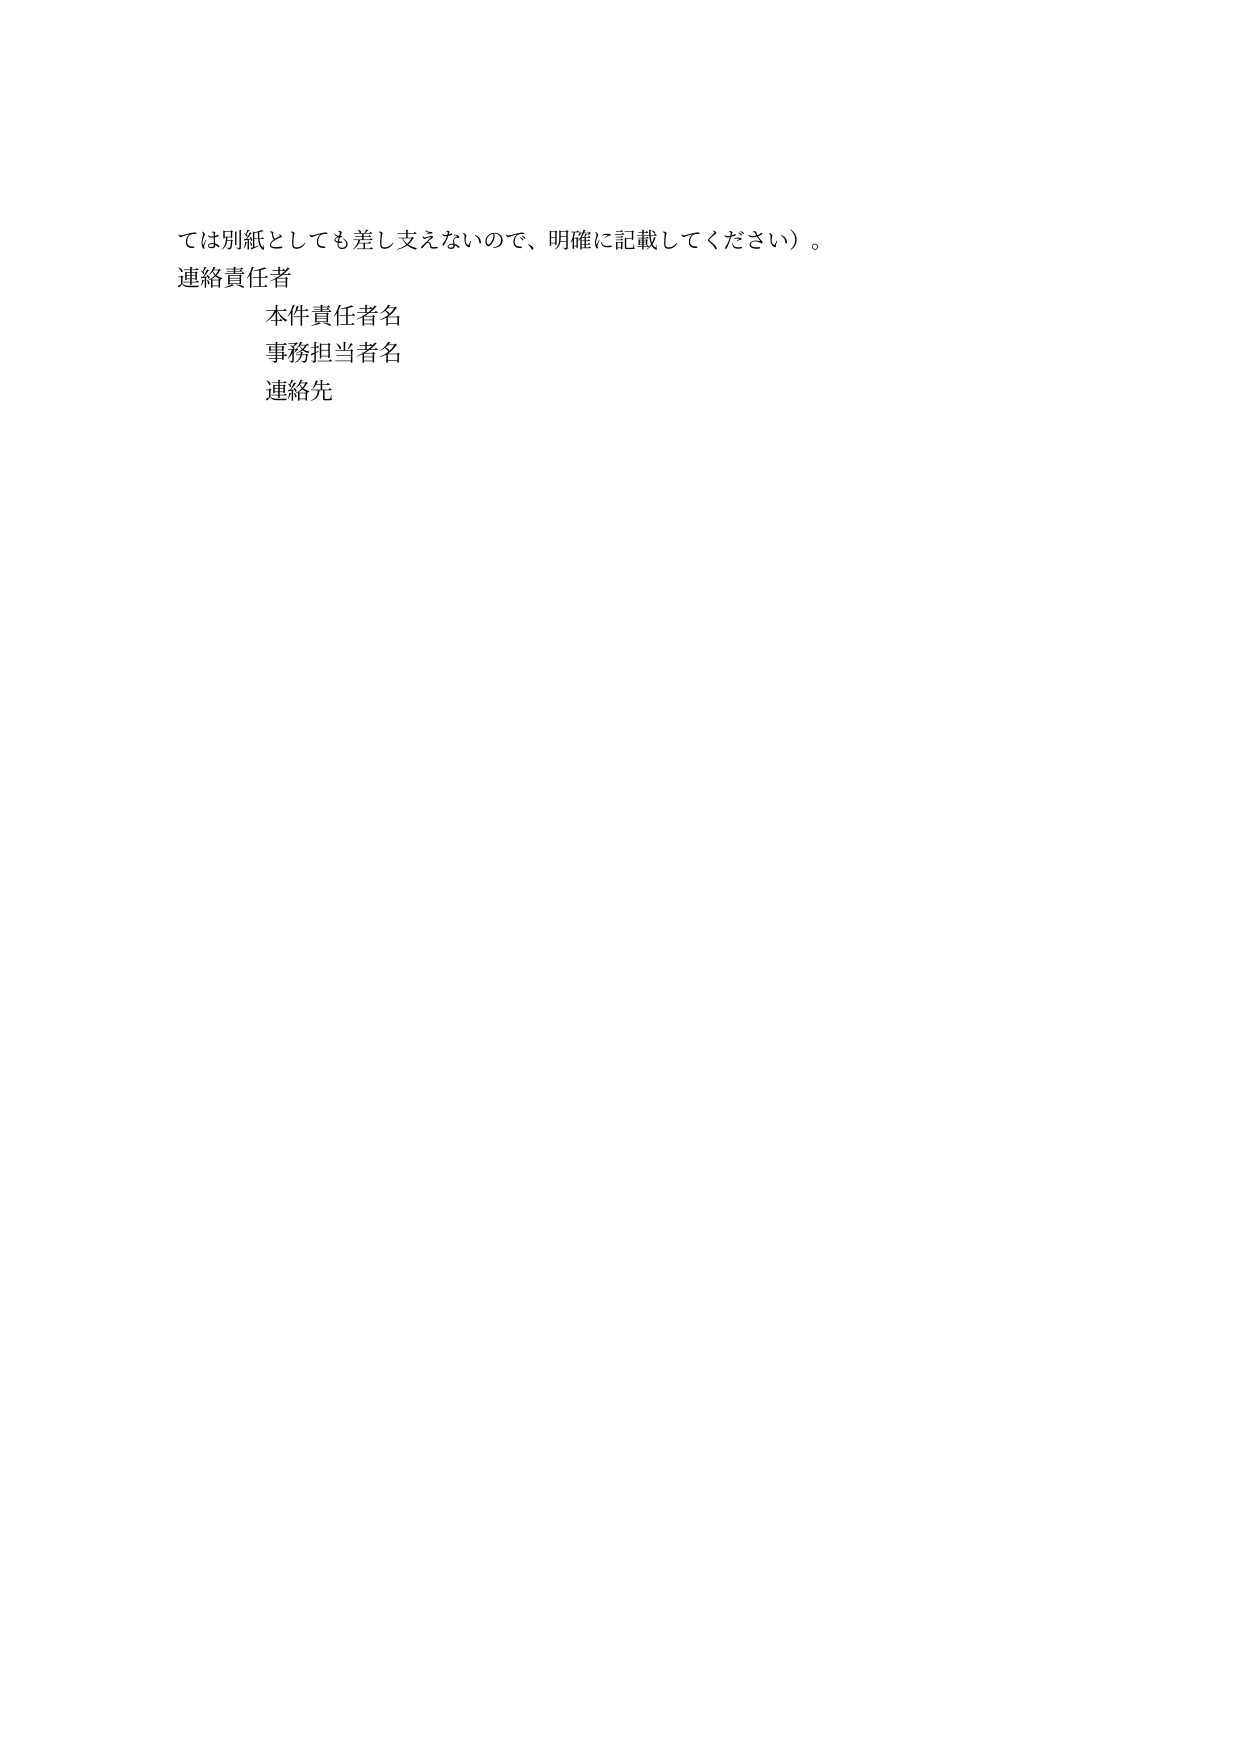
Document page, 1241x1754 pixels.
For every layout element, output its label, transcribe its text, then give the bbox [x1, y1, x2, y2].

text 本件責任者名 [265, 296, 1063, 333]
text ては別紙としても差し支えないので、明確に記載してください）。 [177, 221, 1063, 258]
text 事務担当者名 [265, 333, 1063, 371]
text 連絡先 [265, 371, 1063, 408]
text 連絡責任者 [177, 258, 1063, 296]
